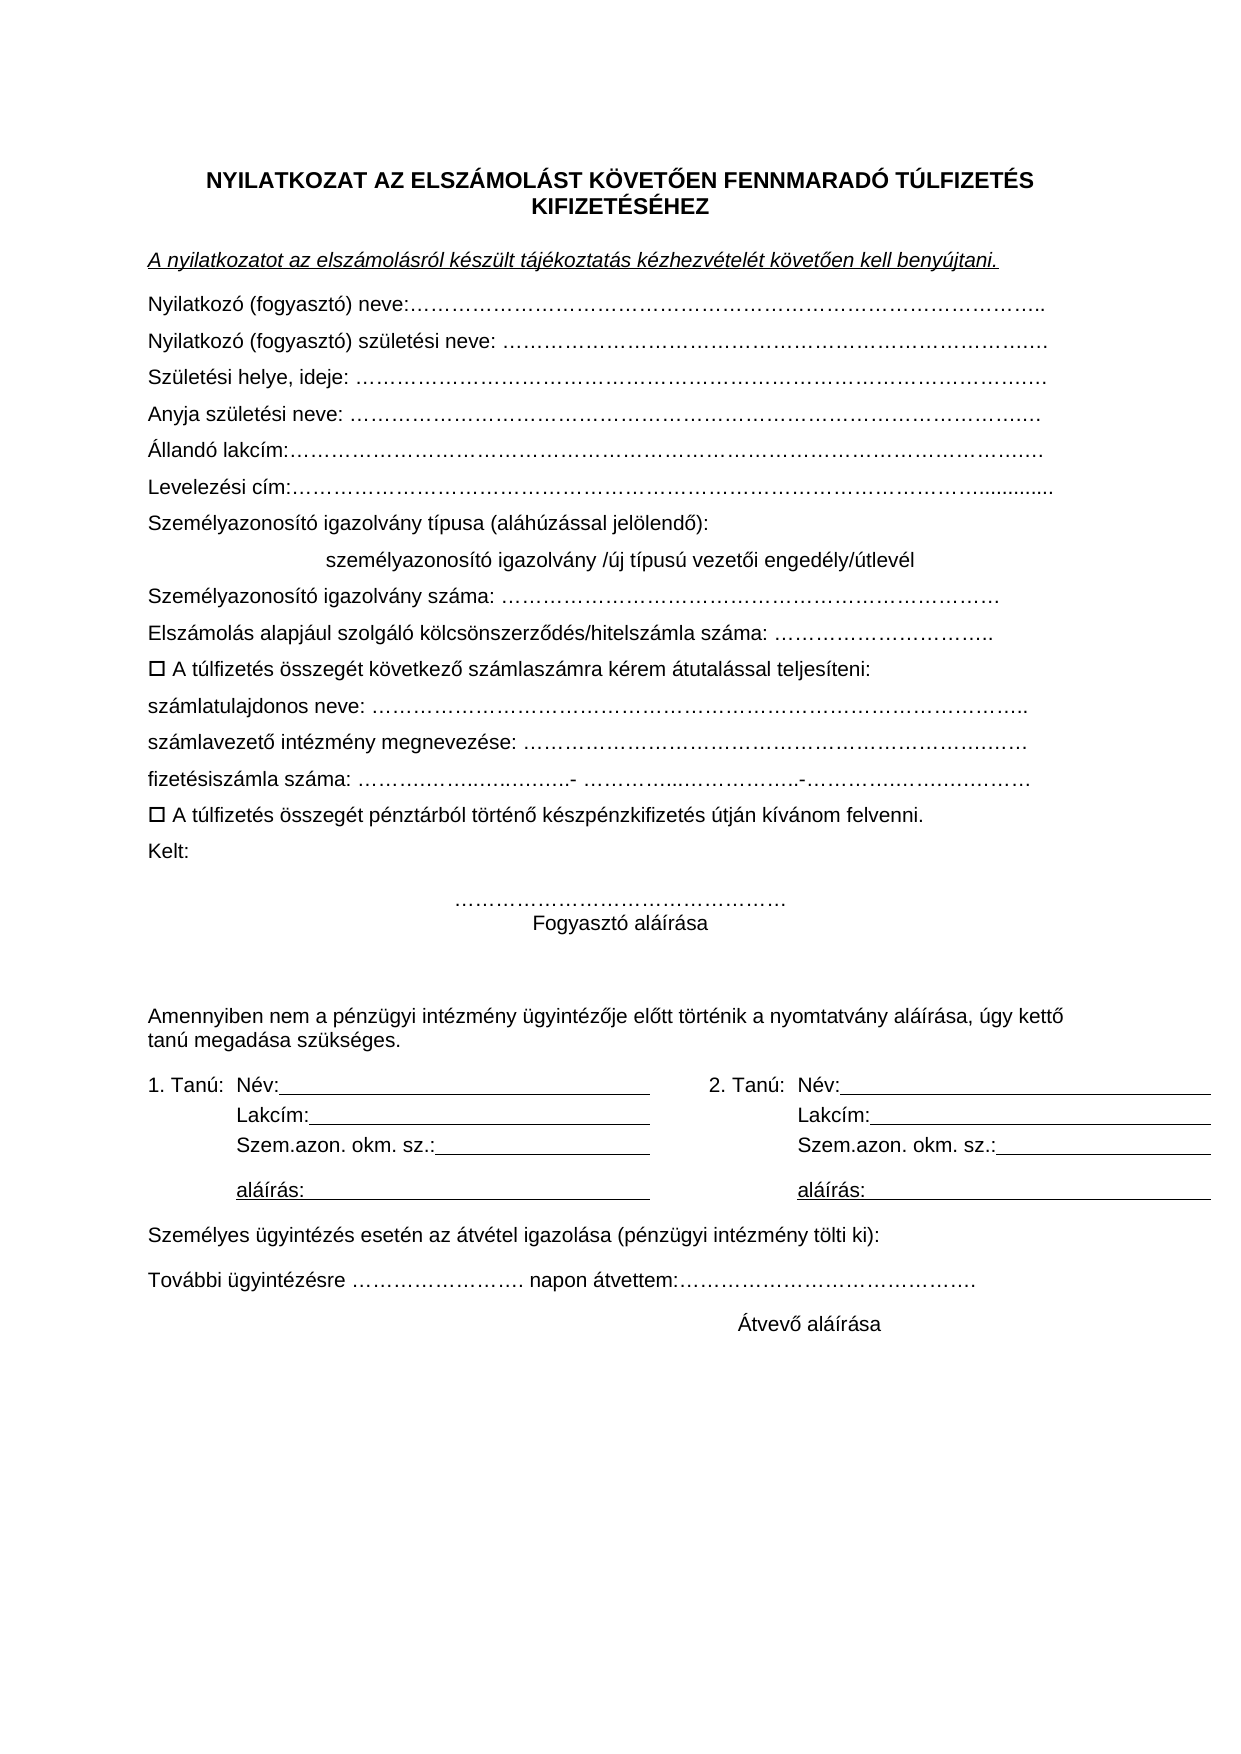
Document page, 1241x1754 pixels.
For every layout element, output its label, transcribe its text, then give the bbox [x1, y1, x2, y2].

text fizetésiszámla száma: ……….……..…..….…..- …………...……………..-………….…….….……… [148, 766, 1093, 790]
text Nyilatkozó (fogyasztó) születési neve: ………………………………………………………………….… [148, 329, 1093, 353]
text számlavezető intézmény megnevezése: ………………………………………………………….…… [148, 730, 1093, 754]
text Fogyasztó aláírása [148, 911, 1093, 935]
text Személyazonosító igazolvány száma: ……………………………………………………………… [148, 584, 1093, 608]
text További ügyintézésre ……………………. napon átvettem:……………………………………. [148, 1267, 1093, 1291]
text A nyilatkozatot az elszámolásról készült tájékoztatás kézhezvételét követően kell benyújtani. [148, 247, 1093, 271]
text Amennyiben nem a pénzügyi intézmény ügyintézője előtt történik a nyomtatvány aláírása, úgy kettő tanú megadása szükséges. [148, 1004, 1093, 1052]
text Levelezési cím:………………………………………………………………………………………............. [148, 474, 1093, 498]
text Szem.azon. okm. sz.: Szem.azon. okm. sz.: [148, 1133, 1093, 1157]
text Anyja születési neve: …………………………………………………………………………………….… [148, 402, 1093, 426]
text Nyilatkozó (fogyasztó) neve:……………………………………………………………………………….. [148, 292, 1093, 316]
text személyazonosító igazolvány /új típusú vezetői engedély/útlevél [148, 547, 1093, 571]
text Elszámolás alapjául szolgáló kölcsönszerződés/hitelszámla száma: ………………………….. [148, 620, 1093, 644]
text A túlfizetés összegét következő számlaszámra kérem átutalással teljesíteni: [148, 657, 1093, 681]
text Születési helye, ideje: …………………………………………………………………………………….… [148, 365, 1093, 389]
text ………………………………………… [148, 887, 1093, 911]
text A túlfizetés összegét pénztárból történő készpénzkifizetés útján kívánom felvenni. [148, 803, 1093, 827]
text Lakcím: Lakcím: [148, 1103, 1093, 1127]
text Kelt: [148, 839, 1093, 863]
text számlatulajdonos neve: ………………………………………………………………………………….. [148, 693, 1093, 717]
text Állandó lakcím:…………………………………………………………………………………………….… [148, 438, 1093, 462]
text aláírás: aláírás: [148, 1178, 1093, 1202]
text Átvevő aláírása [148, 1312, 1093, 1336]
text Személyazonosító igazolvány típusa (aláhúzással jelölendő): [148, 511, 1093, 535]
text 1. Tanú: Név: 2. Tanú: Név: [148, 1073, 1093, 1097]
subtitle Nyilatkozat az elszámolást követően fennmaradó túlfizetés kifizetéséhez [148, 167, 1093, 219]
text Személyes ügyintézés esetén az átvétel igazolása (pénzügyi intézmény tölti ki): [148, 1223, 1093, 1247]
